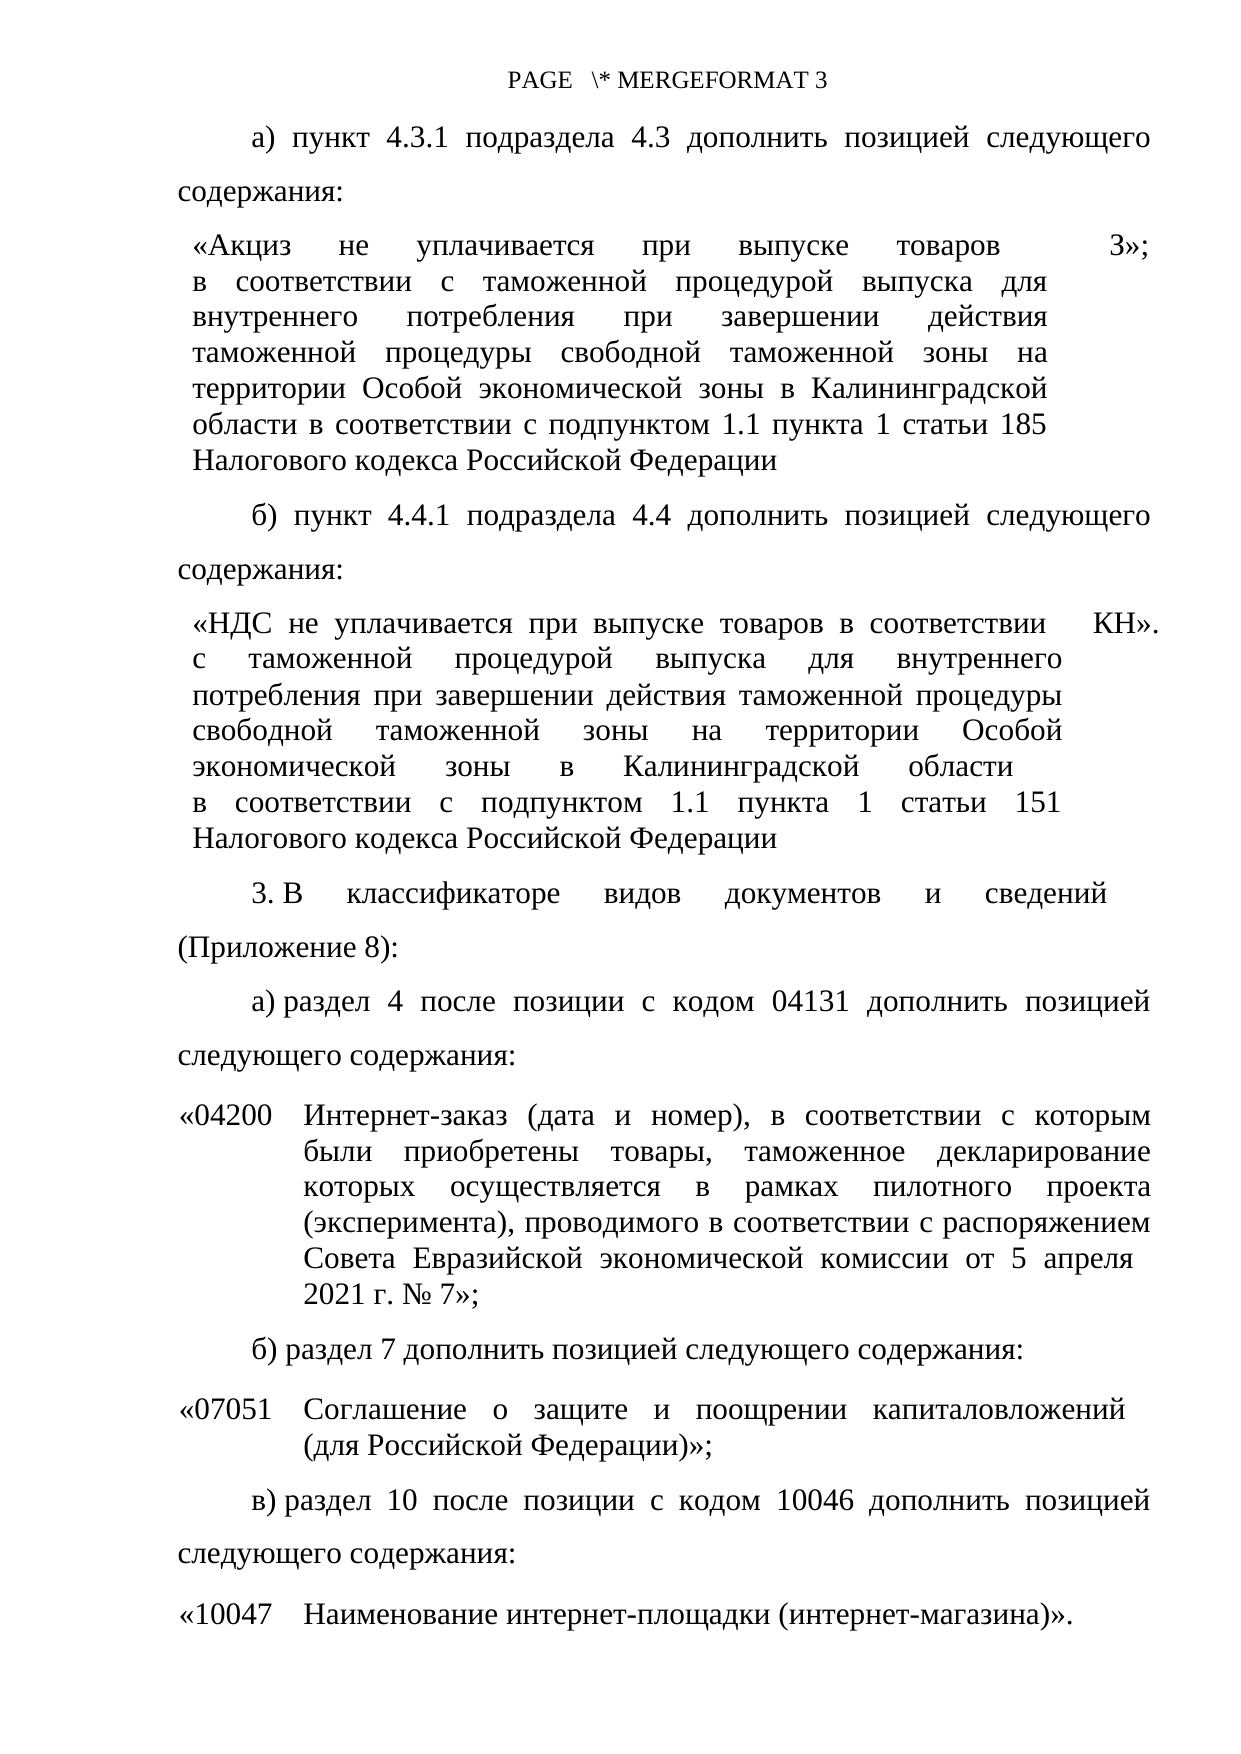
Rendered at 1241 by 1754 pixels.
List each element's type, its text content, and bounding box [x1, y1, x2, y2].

table_header «10047 [177, 1589, 292, 1631]
table_header «НДС не уплачивается при выпуске товаров в соответствии с таможенной процедурой выпуска для внутреннего потребления при завершении действия таможенной процедуры свободной таможенной зоны на территории Особой экономической зоны в Калининградской области в соответствии с подпунктом 1.1 пункта 1 статьи 151 Налогового кодекса Российской Федерации [177, 604, 1078, 862]
table_header «Акциз не уплачивается при выпуске товаров в соответствии с таможенной процедурой выпуска для внутреннего потребления при завершении действия таможенной процедуры свободной таможенной зоны на территории Особой экономической зоны в Калининградской области в соответствии с подпунктом 1.1 пункта 1 статьи 185 Налогового кодекса Российской Федерации [177, 226, 1063, 484]
table_header Интернет-заказ (дата и номер), в соответствии с которым были приобретены товары, таможенное декларирование которых осуществляется в рамках пилотного проекта (эксперимента), проводимого в соответствии с распоряжением Совета Евразийской экономической комиссии от 5 апреля 2021 г. № 7»; [292, 1090, 1163, 1318]
table_header Наименование интернет-площадки (интернет-магазина)». [292, 1589, 1163, 1631]
table_header КН». [1078, 604, 1181, 862]
text б) раздел 7 дополнить позицией следующего содержания: [177, 1330, 1152, 1366]
text а) пункт 4.3.1 подраздела 4.3 дополнить позицией следующего содержания: [177, 118, 1152, 208]
table_header З»; [1063, 226, 1166, 484]
text в) раздел 10 после позиции с кодом 10046 дополнить позицией следующего содержания: [177, 1481, 1152, 1571]
table_header «07051 [177, 1384, 292, 1468]
table_header «04200 [177, 1090, 292, 1318]
text б) пункт 4.4.1 подраздела 4.4 дополнить позицией следующего содержания: [177, 496, 1152, 586]
text 3. В классификаторе видов документов и сведений (Приложение 8): [177, 874, 1152, 964]
text а) раздел 4 после позиции с кодом 04131 дополнить позицией следующего содержания: [177, 982, 1152, 1072]
table_header Соглашение о защите и поощрении капиталовложений (для Российской Федерации)»; [292, 1384, 1163, 1468]
